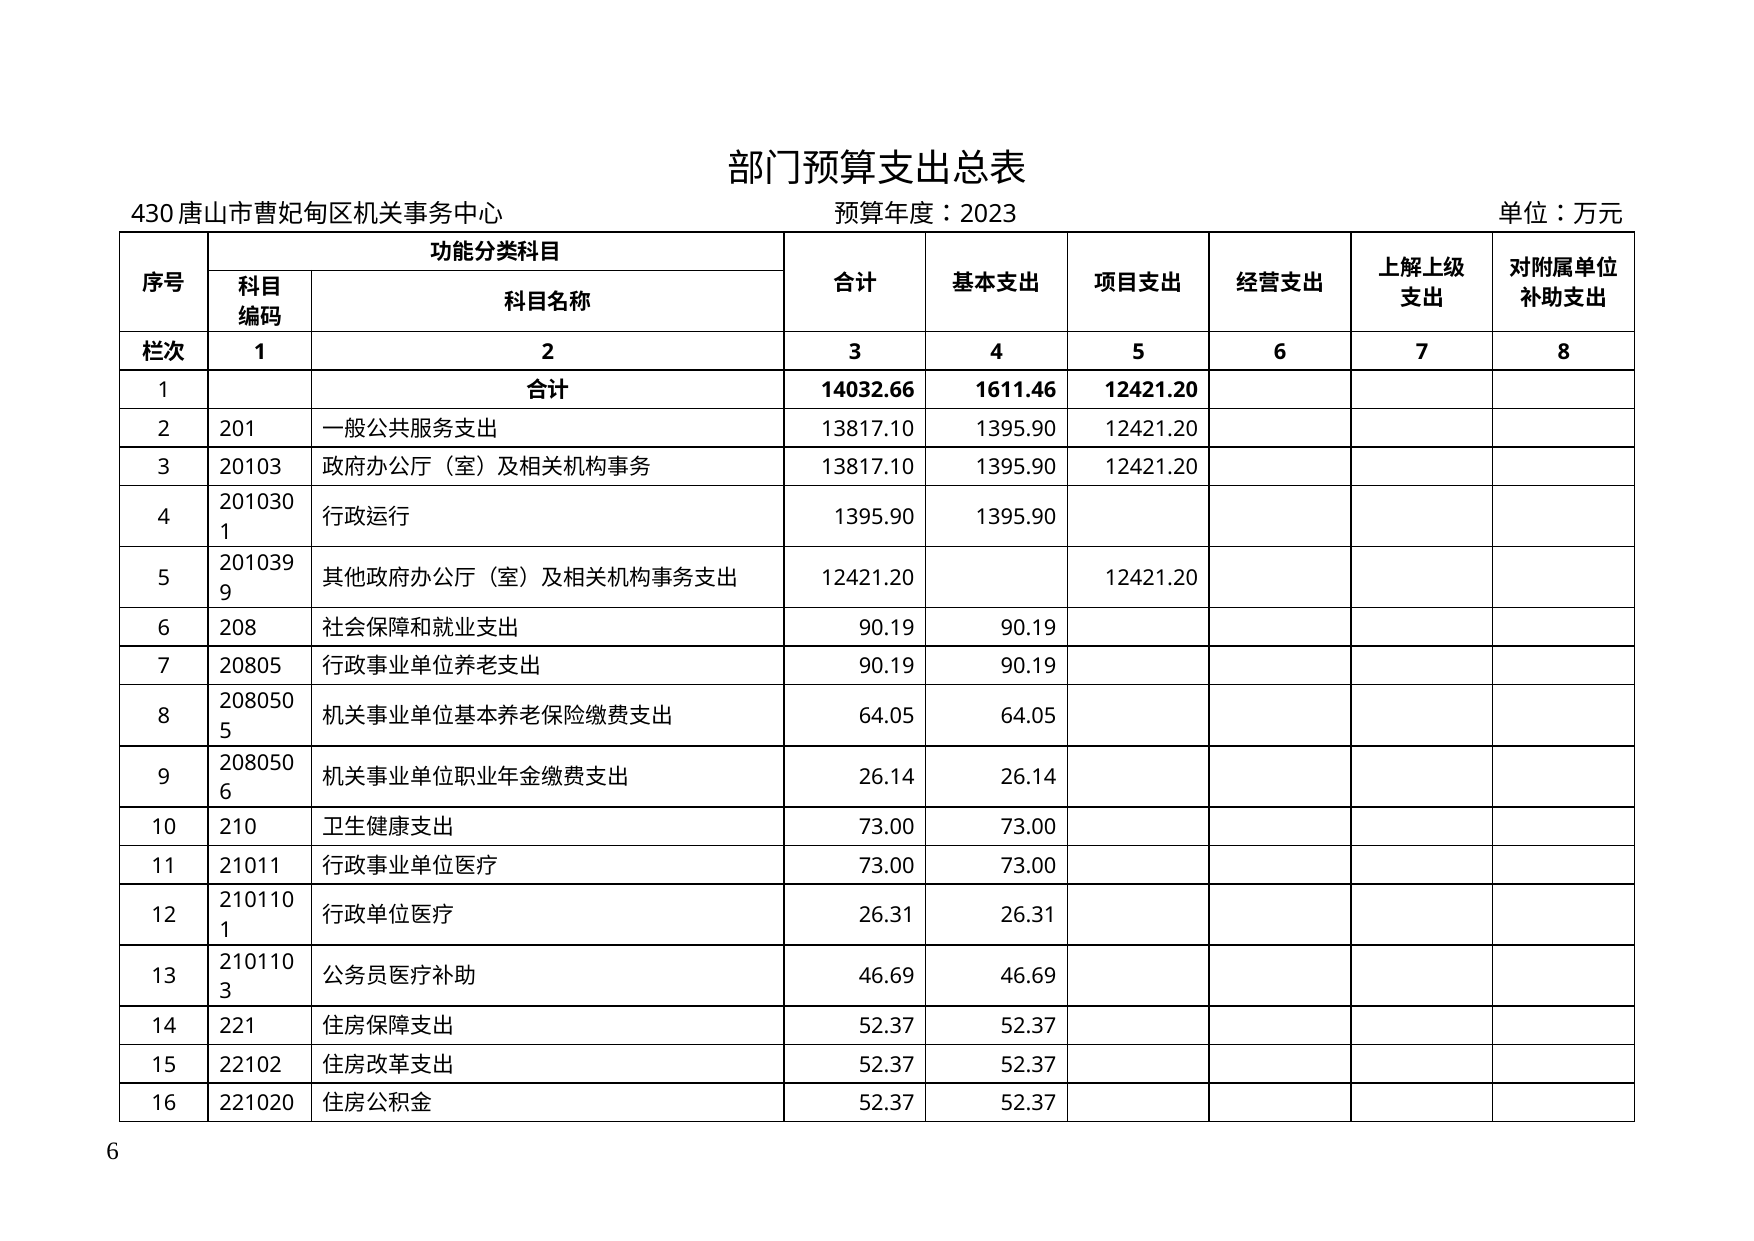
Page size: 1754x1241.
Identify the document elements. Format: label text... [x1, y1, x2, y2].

table_cell 21011 [209, 846, 311, 883]
table_cell [1068, 885, 1208, 944]
table_cell [1493, 608, 1634, 645]
table_cell 26.31 [785, 885, 925, 944]
table_cell 11 [120, 846, 207, 883]
table_cell 5 [1068, 332, 1208, 369]
table_cell 2010399 [209, 547, 311, 607]
table_cell 12421.20 [1068, 409, 1208, 446]
table_cell 社会保障和就业支出 [312, 608, 783, 645]
table_cell 对附属单位补助支出 [1493, 233, 1634, 331]
table_cell [1493, 685, 1634, 745]
table_cell [1352, 1084, 1492, 1121]
table_cell [1068, 608, 1208, 645]
table_cell 46.69 [926, 946, 1067, 1005]
table_cell 2010301 [209, 486, 311, 546]
table_cell 功能分类科目 [209, 233, 783, 270]
table_cell 9 [120, 747, 207, 806]
table_cell [1210, 1084, 1350, 1121]
table_cell 其他政府办公厅（室）及相关机构事务支出 [312, 547, 783, 607]
table_cell 52.37 [785, 1007, 925, 1044]
table_cell 13817.10 [785, 409, 925, 446]
table_cell 73.00 [785, 808, 925, 844]
table_cell 22102 [209, 1045, 311, 1082]
table_cell 12421.20 [1068, 547, 1208, 607]
table_cell [1493, 547, 1634, 607]
table_cell 机关事业单位基本养老保险缴费支出 [312, 685, 783, 745]
table_cell [1493, 747, 1634, 806]
table_cell 4 [120, 486, 207, 546]
table_cell 20103 [209, 448, 311, 484]
table_cell 26.14 [926, 747, 1067, 806]
table_cell 1395.90 [926, 448, 1067, 484]
table_cell 90.19 [926, 647, 1067, 684]
table_cell 住房保障支出 [312, 1007, 783, 1044]
table_header 430唐山市曹妃甸区机关事务中心 [120, 195, 783, 231]
table_cell 1395.90 [926, 409, 1067, 446]
table_cell [1493, 647, 1634, 684]
table_cell 行政单位医疗 [312, 885, 783, 944]
table_cell [209, 371, 311, 408]
table_cell [1352, 685, 1492, 745]
table_cell 1395.90 [785, 486, 925, 546]
table_cell 73.00 [926, 808, 1067, 844]
table_cell 合计 [785, 233, 925, 331]
table_cell 26.14 [785, 747, 925, 806]
table_cell [1493, 946, 1634, 1005]
table_cell [1068, 946, 1208, 1005]
table_cell [1352, 647, 1492, 684]
table_cell 64.05 [785, 685, 925, 745]
table_cell 1611.46 [926, 371, 1067, 408]
table_cell 13817.10 [785, 448, 925, 484]
table_cell [1210, 647, 1350, 684]
table_cell 住房改革支出 [312, 1045, 783, 1082]
table_cell 90.19 [785, 647, 925, 684]
table_cell [1493, 808, 1634, 844]
table_cell [1210, 747, 1350, 806]
table_cell [1352, 808, 1492, 844]
table_cell 52.37 [785, 1045, 925, 1082]
table_cell 10 [120, 808, 207, 844]
table_cell 机关事业单位职业年金缴费支出 [312, 747, 783, 806]
table_cell [1210, 808, 1350, 844]
table_cell 73.00 [926, 846, 1067, 883]
table_cell [1068, 1007, 1208, 1044]
table_cell 90.19 [926, 608, 1067, 645]
table_cell [1210, 409, 1350, 446]
text 部门预算支出总表 [106, 142, 1648, 193]
table_cell [1352, 846, 1492, 883]
table_cell 行政运行 [312, 486, 783, 546]
table_cell 2 [120, 409, 207, 446]
table_cell 2101101 [209, 885, 311, 944]
table_cell 8 [1493, 332, 1634, 369]
table_cell [1352, 1007, 1492, 1044]
table_cell 14032.66 [785, 371, 925, 408]
table_cell 12421.20 [1068, 371, 1208, 408]
table_cell 7 [120, 647, 207, 684]
table_cell [1068, 685, 1208, 745]
table_cell [1068, 1084, 1208, 1121]
table_cell 6 [120, 608, 207, 645]
table_cell [1352, 547, 1492, 607]
table_cell [1493, 1045, 1634, 1082]
table_cell 一般公共服务支出 [312, 409, 783, 446]
table_cell 3 [120, 448, 207, 484]
table_cell 5 [120, 547, 207, 607]
table_cell 基本支出 [926, 233, 1067, 331]
table_cell 16 [120, 1084, 207, 1121]
table_cell 52.37 [926, 1007, 1067, 1044]
table_cell 8 [120, 685, 207, 745]
table_cell [1068, 846, 1208, 883]
table_cell 6 [1210, 332, 1350, 369]
table_cell [1210, 1007, 1350, 1044]
table_cell [1493, 448, 1634, 484]
table_cell [1352, 486, 1492, 546]
table_cell [1493, 1007, 1634, 1044]
table_cell [1068, 486, 1208, 546]
table_cell 公务员医疗补助 [312, 946, 783, 1005]
table_cell [1210, 486, 1350, 546]
table_cell [1493, 409, 1634, 446]
table_cell 住房公积金 [312, 1084, 783, 1121]
table_header 单位：万元 [1068, 195, 1634, 231]
table_cell 52.37 [785, 1084, 925, 1121]
table_cell [1352, 946, 1492, 1005]
table_cell 2080505 [209, 685, 311, 745]
table_cell 73.00 [785, 846, 925, 883]
table_cell [1352, 448, 1492, 484]
table_cell [1210, 448, 1350, 484]
table_cell [1210, 685, 1350, 745]
table_cell 序号 [120, 233, 207, 331]
table_cell 26.31 [926, 885, 1067, 944]
table_cell [1068, 747, 1208, 806]
table_cell [1493, 486, 1634, 546]
table_cell 政府办公厅（室）及相关机构事务 [312, 448, 783, 484]
table_cell 行政事业单位养老支出 [312, 647, 783, 684]
table_cell 1395.90 [926, 486, 1067, 546]
table_cell [926, 547, 1067, 607]
table_cell [1493, 885, 1634, 944]
table_cell 64.05 [926, 685, 1067, 745]
table_cell 3 [785, 332, 925, 369]
table_cell [1068, 647, 1208, 684]
table_cell 52.37 [926, 1045, 1067, 1082]
table_header 预算年度：2023 [785, 195, 1067, 231]
table_cell 201 [209, 409, 311, 446]
table_cell 7 [1352, 332, 1492, 369]
table_cell 1 [120, 371, 207, 408]
table_cell [1210, 1045, 1350, 1082]
table_cell [1493, 846, 1634, 883]
table_cell 2210201 [209, 1084, 311, 1121]
table_cell [1352, 1045, 1492, 1082]
table_cell 14 [120, 1007, 207, 1044]
table_cell 项目支出 [1068, 233, 1208, 331]
table_cell 栏次 [120, 332, 207, 369]
table_cell [1352, 747, 1492, 806]
table_cell 13 [120, 946, 207, 1005]
table_cell [1068, 808, 1208, 844]
table_cell [1352, 371, 1492, 408]
table_cell 12421.20 [785, 547, 925, 607]
table_cell [1210, 946, 1350, 1005]
table_cell [1352, 409, 1492, 446]
table_cell [1493, 1084, 1634, 1121]
table_cell [1352, 608, 1492, 645]
table_cell 46.69 [785, 946, 925, 1005]
table_cell 208 [209, 608, 311, 645]
table_cell [1210, 846, 1350, 883]
table_cell 15 [120, 1045, 207, 1082]
table_cell 4 [926, 332, 1067, 369]
table_cell 12421.20 [1068, 448, 1208, 484]
table_cell 2101103 [209, 946, 311, 1005]
table_cell 科目名称 [312, 271, 783, 331]
table_cell 经营支出 [1210, 233, 1350, 331]
table_cell 1 [209, 332, 311, 369]
table_cell 221 [209, 1007, 311, 1044]
table_cell 2080506 [209, 747, 311, 806]
table_cell [1068, 1045, 1208, 1082]
table_cell 52.37 [926, 1084, 1067, 1121]
table_cell 210 [209, 808, 311, 844]
table_cell 科目 编码 [209, 271, 311, 331]
table_cell 20805 [209, 647, 311, 684]
table_cell 卫生健康支出 [312, 808, 783, 844]
table_cell 行政事业单位医疗 [312, 846, 783, 883]
table_cell 12 [120, 885, 207, 944]
table_cell [1210, 885, 1350, 944]
table_cell 90.19 [785, 608, 925, 645]
table_cell 2 [312, 332, 783, 369]
table_cell 合计 [312, 371, 783, 408]
table_cell [1493, 371, 1634, 408]
table_cell [1352, 885, 1492, 944]
table_cell [1210, 608, 1350, 645]
table_cell [1210, 547, 1350, 607]
table_cell 上解上级 支出 [1352, 233, 1492, 331]
table_cell [1210, 371, 1350, 408]
